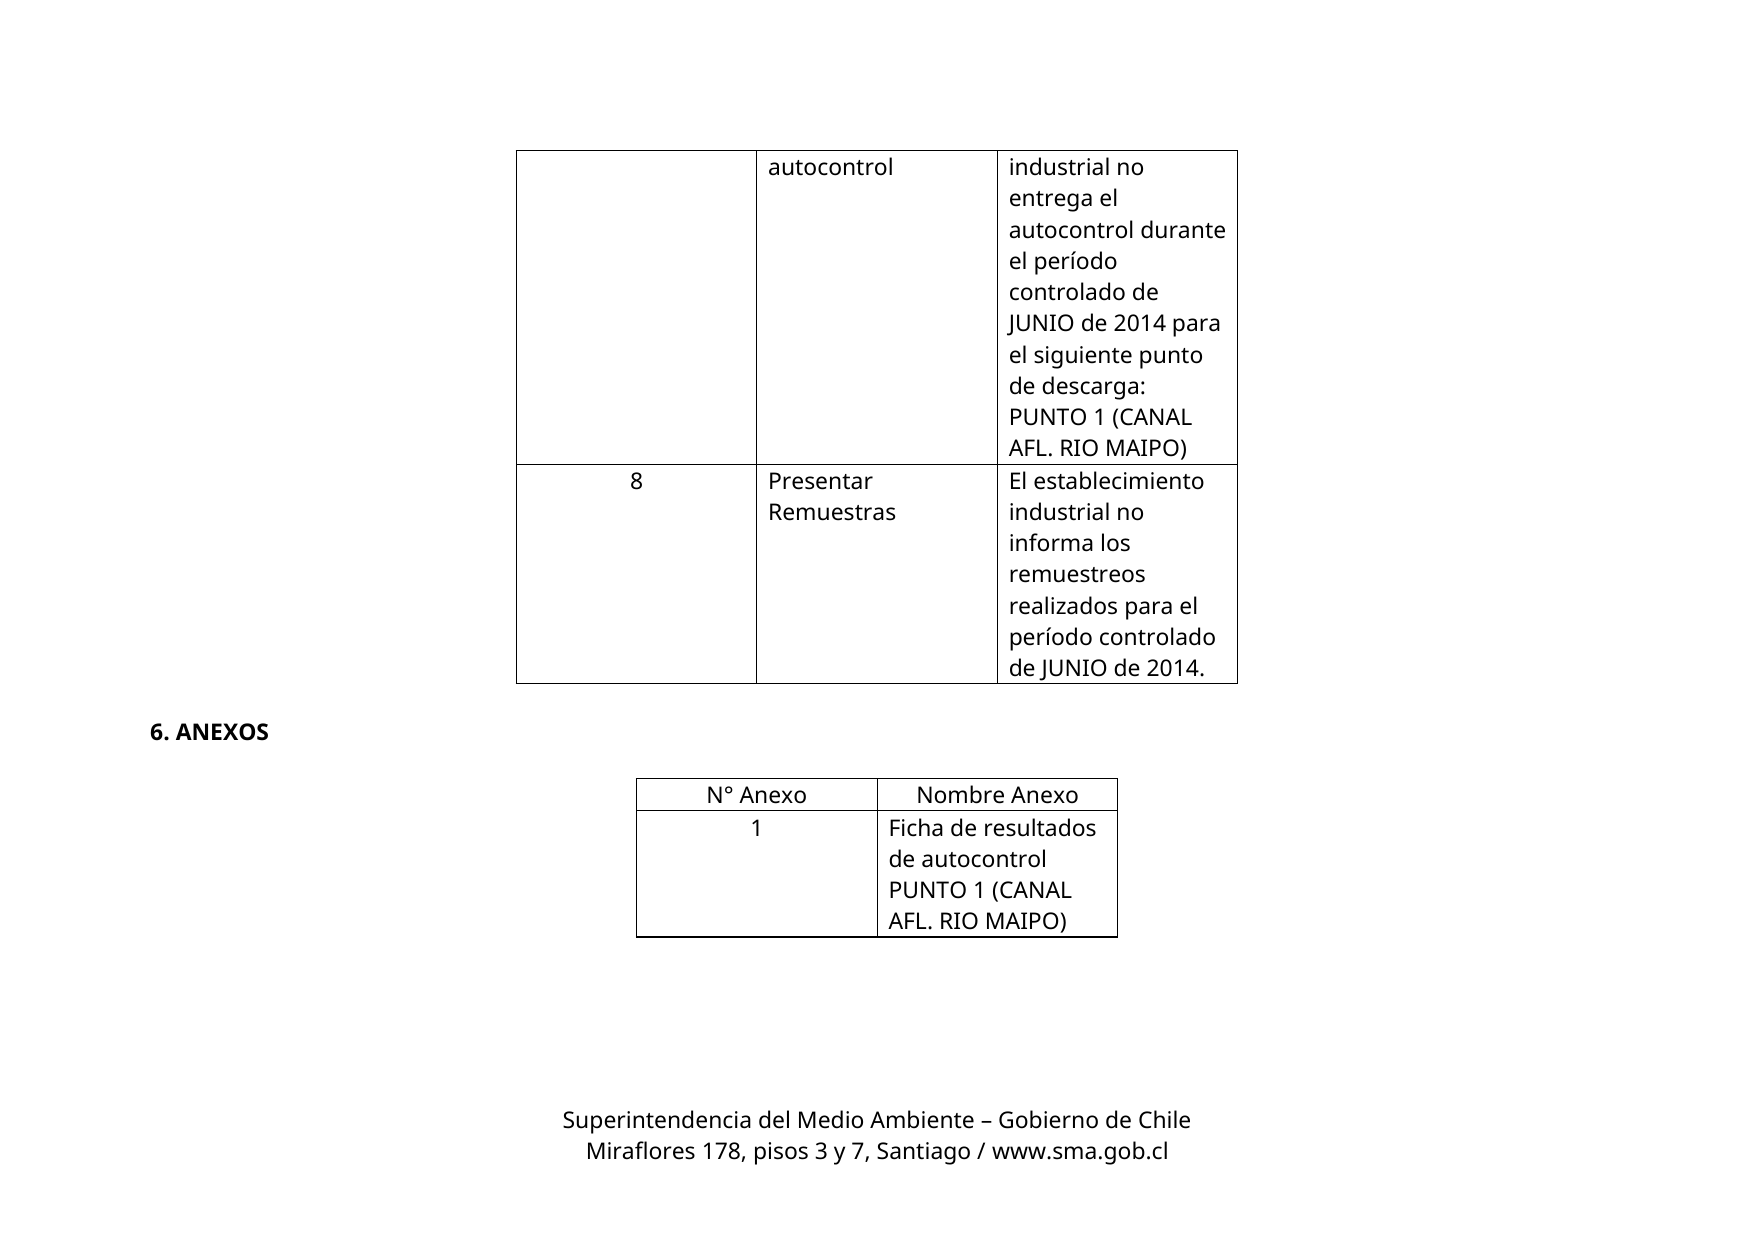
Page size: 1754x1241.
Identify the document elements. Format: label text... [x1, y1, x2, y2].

table_header Nombre Anexo [878, 779, 1117, 810]
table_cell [757, 151, 997, 463]
table_cell 1 [517, 151, 756, 463]
table_cell Ficha de resultados de autocontrol PUNTO 1 (CANAL AFL. RIO MAIPO) [878, 811, 1117, 936]
table_header N° Anexo [637, 779, 877, 810]
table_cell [998, 151, 1237, 463]
table_cell El establecimiento industrial no informa los remuestreos realizados para el período controlado de JUNIO de 2014. [998, 465, 1237, 683]
table_cell 8 [517, 465, 756, 683]
table_cell Presentar Remuestras [757, 465, 997, 683]
text 6. ANEXOS [150, 684, 1604, 747]
table_cell 1 [637, 811, 877, 936]
